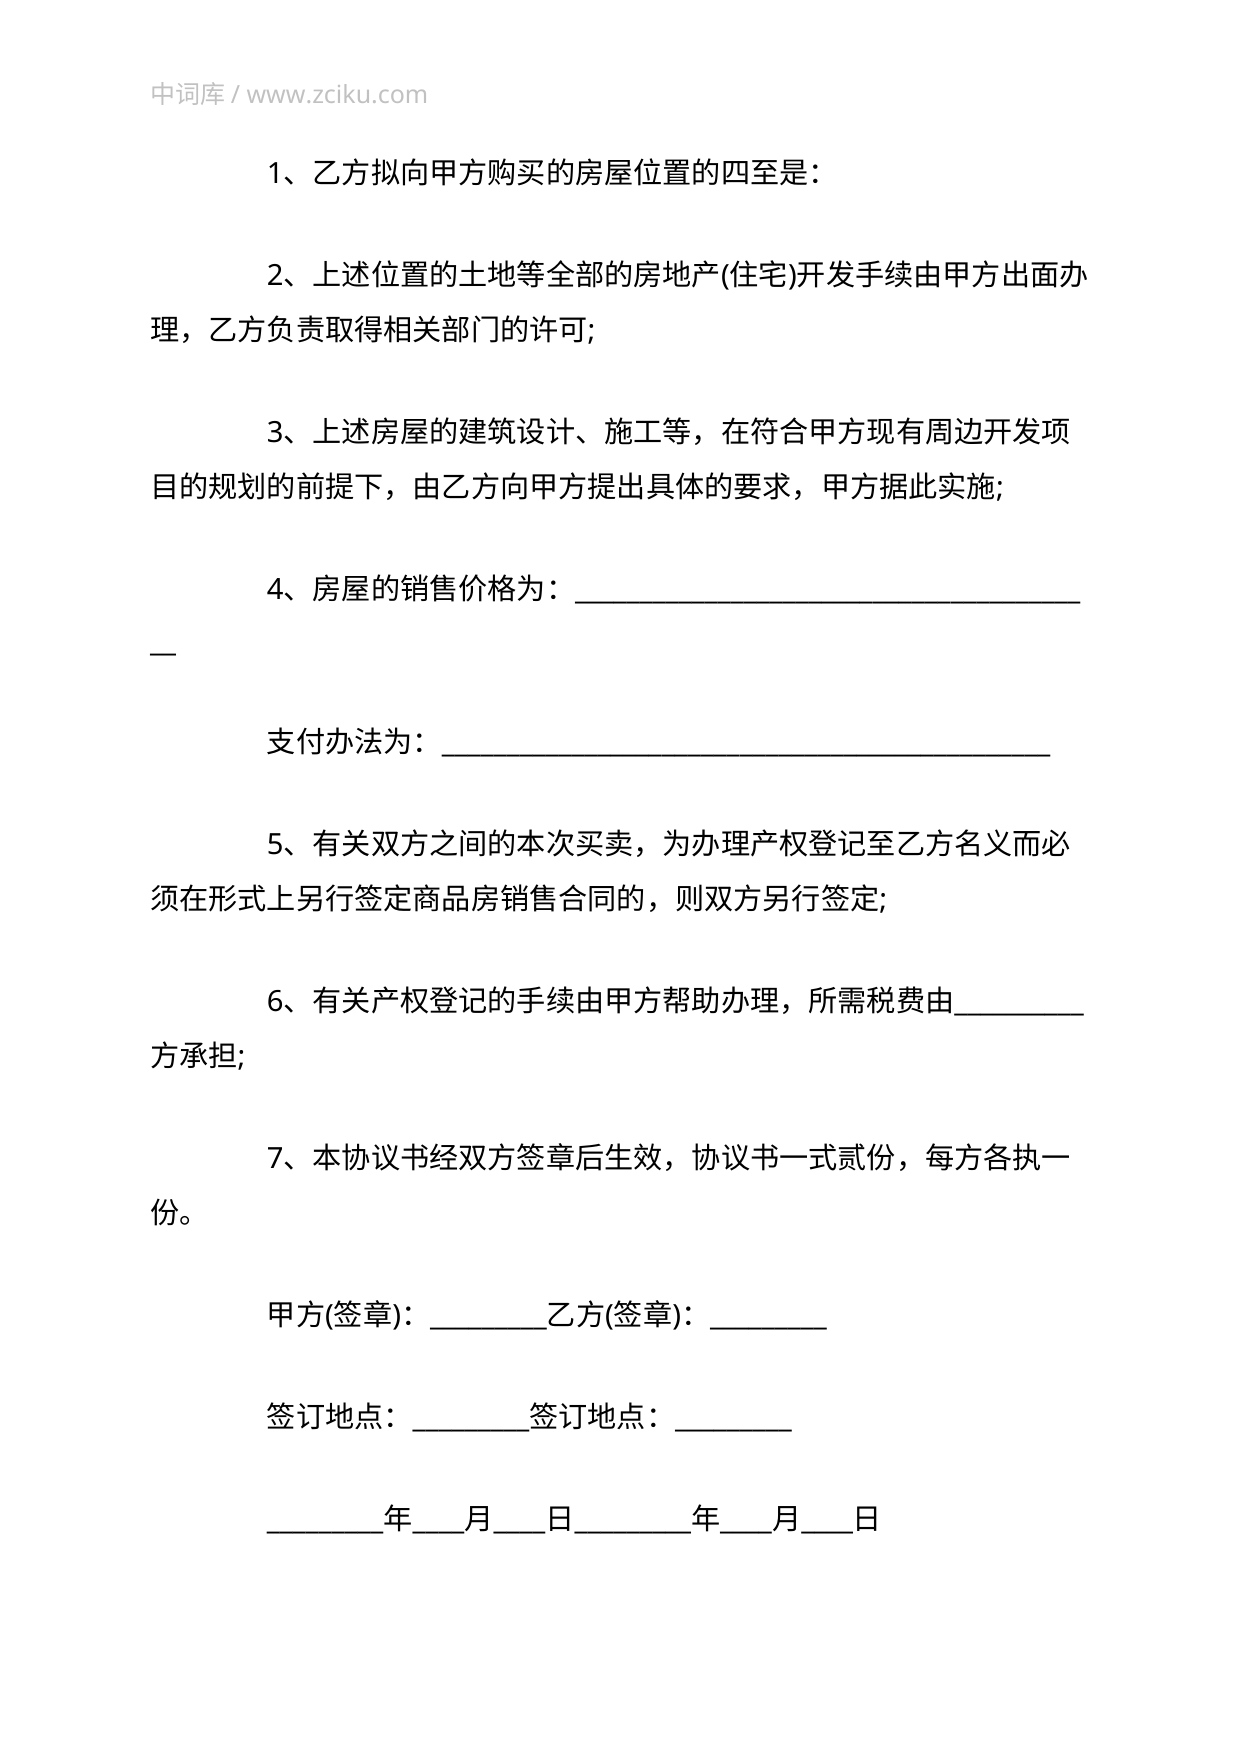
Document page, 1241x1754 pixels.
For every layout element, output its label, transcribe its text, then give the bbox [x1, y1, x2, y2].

text 7、本协议书经双方签章后生效，协议书一式贰份，每方各执一份。 [150, 1134, 1090, 1232]
text 6、有关产权登记的手续由甲方帮助办理，所需税费由__________方承担; [150, 978, 1090, 1075]
text 甲方(签章)：_________乙方(签章)：_________ [150, 1291, 1090, 1334]
text 签订地点：_________签订地点：_________ [150, 1393, 1090, 1436]
text 2、上述位置的土地等全部的房地产(住宅)开发手续由甲方出面办理，乙方负责取得相关部门的许可; [150, 252, 1090, 349]
text 5、有关双方之间的本次买卖，为办理产权登记至乙方名义而必须在形式上另行签定商品房销售合同的，则双方另行签定; [150, 821, 1090, 918]
text 3、上述房屋的建筑设计、施工等，在符合甲方现有周边开发项目的规划的前提下，由乙方向甲方提出具体的要求，甲方据此实施; [150, 409, 1090, 506]
text _________年____月____日_________年____月____日 [150, 1495, 1090, 1538]
text 支付办法为：_______________________________________________ [150, 719, 1090, 761]
text 1、乙方拟向甲方购买的房屋位置的四至是： [150, 150, 1090, 192]
text 4、房屋的销售价格为：_________________________________________ [150, 566, 1090, 660]
